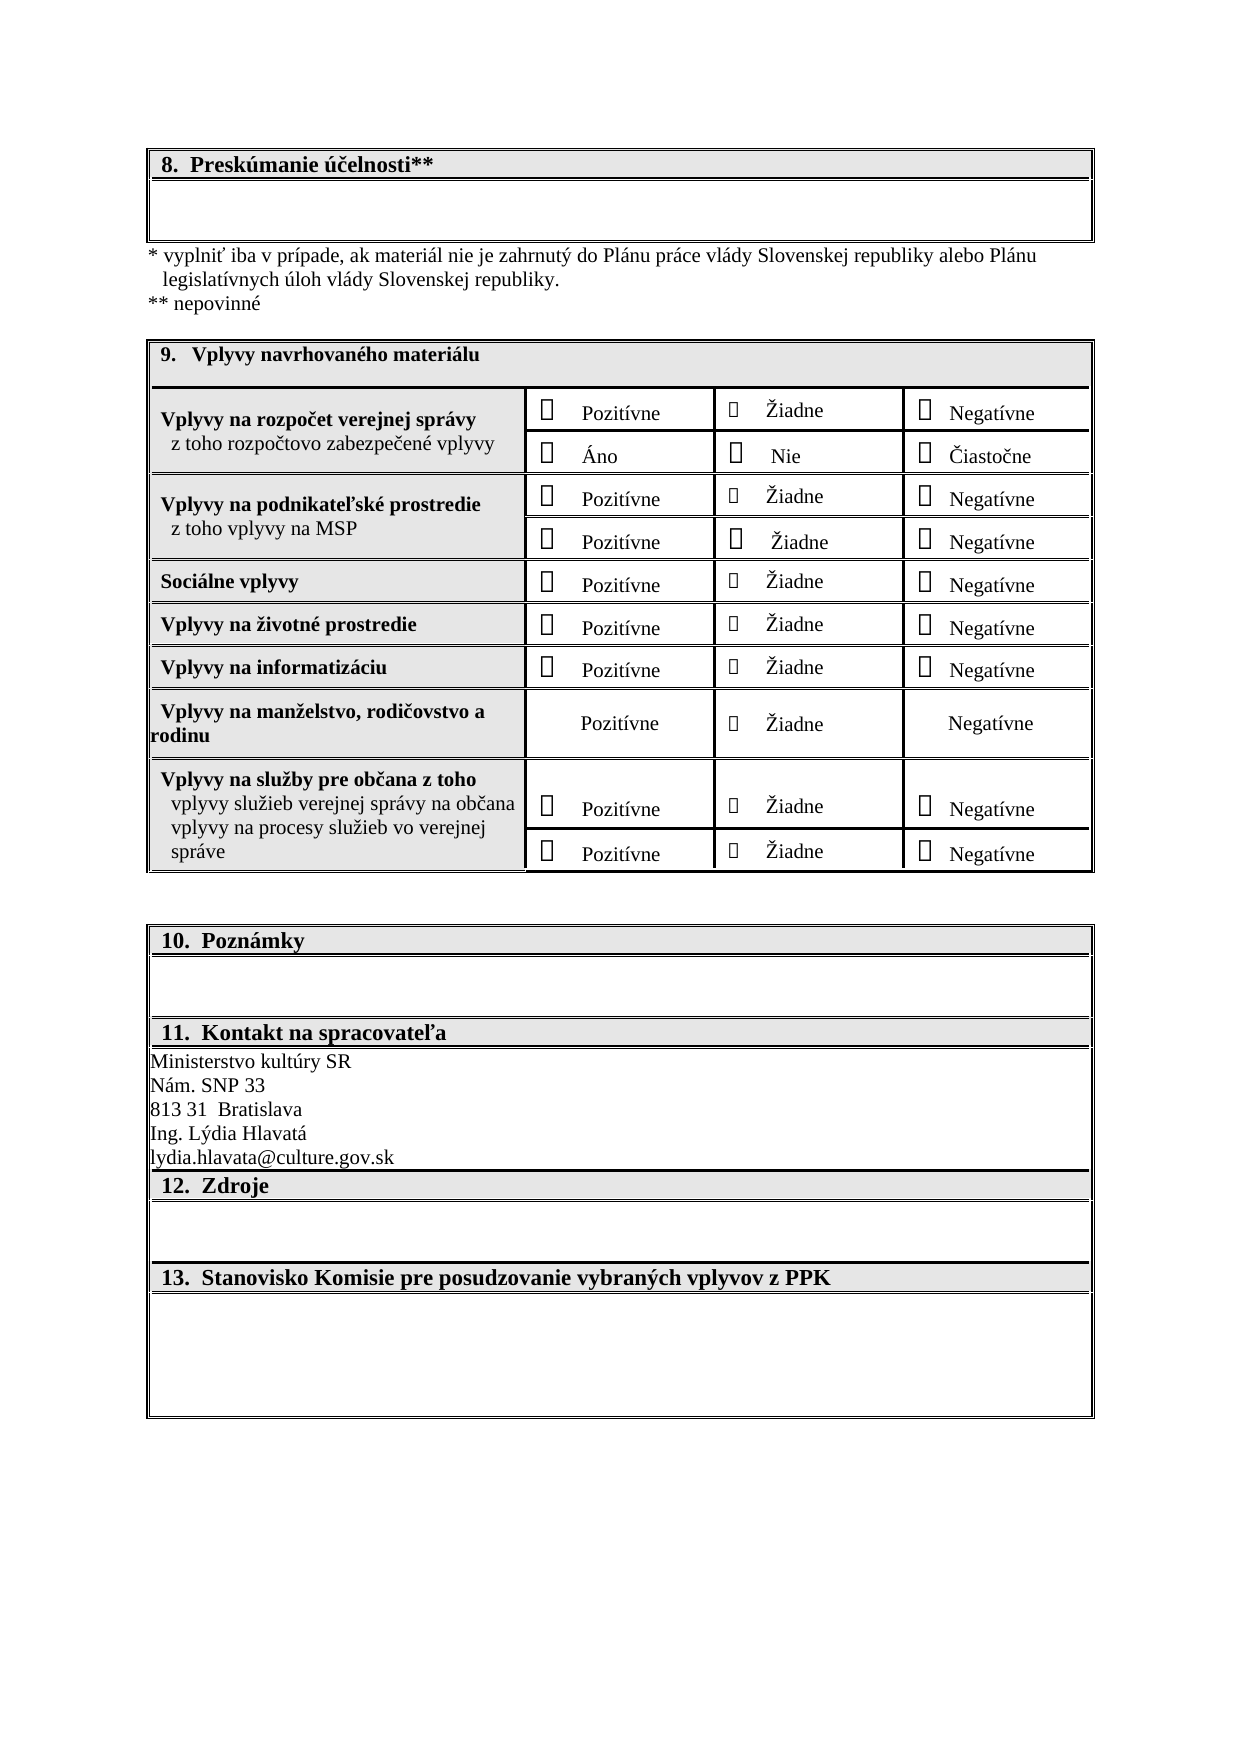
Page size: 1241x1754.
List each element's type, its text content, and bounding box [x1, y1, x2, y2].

table_cell 13. Stanovisko Komisie pre posudzovanie vybraných vplyvov z PPK [150, 1261, 1091, 1291]
table_cell  Pozitívne [525, 830, 714, 870]
table_cell [150, 953, 1092, 1016]
table_cell  Negatívne [903, 601, 1093, 643]
table_cell  Žiadne [716, 647, 902, 686]
table_cell Ministerstvo kultúry SR Nám. SNP 33 813 31 Bratislava Ing. Lýdia Hlavatá lydia.hlavata@culture.gov.sk [150, 1045, 1092, 1169]
table_cell  Žiadne [716, 475, 902, 515]
table_cell  Pozitívne [527, 475, 713, 515]
table_cell  Negatívne [903, 515, 1093, 558]
table_cell 8. Preskúmanie účelnosti** [150, 151, 1091, 177]
table_cell Vplyvy na manželstvo, rodičovstvo a rodinu [150, 686, 524, 757]
table_cell  Žiadne [716, 760, 902, 827]
table_cell  Čiastočne [905, 429, 1091, 472]
table_cell [148, 1291, 1093, 1416]
table_cell  Žiadne [716, 690, 902, 757]
table_cell  Pozitívne [527, 647, 713, 686]
table_cell  Negatívne [905, 644, 1092, 686]
table_cell  Žiadne [716, 604, 902, 643]
table_cell  Pozitívne [527, 690, 713, 757]
table_cell  Negatívne [905, 386, 1091, 429]
table_header 10. Poznámky [150, 927, 1091, 953]
table_cell Vplyvy na rozpočet verejnej správy z toho rozpočtovo zabezpečené vplyvy [150, 386, 524, 472]
table_cell  Áno [527, 432, 713, 472]
table_cell  Pozitívne [527, 604, 713, 643]
table_cell  Pozitívne [527, 389, 713, 429]
table_header 9. Vplyvy navrhovaného materiálu [150, 343, 1091, 386]
text ** nepovinné [148, 291, 1093, 315]
table_cell  Žiadne [716, 389, 902, 429]
table_cell  Pozitívne [527, 561, 713, 601]
table_cell [150, 1199, 1092, 1261]
table_cell  Žiadne [714, 830, 903, 870]
table_cell  Nie [716, 432, 902, 472]
table_cell  Negatívne [905, 686, 1092, 757]
table_cell 12. Zdroje [150, 1169, 1091, 1198]
table_cell Vplyvy na podnikateľské prostredie z toho vplyvy na MSP [148, 472, 525, 558]
table_cell  Žiadne [716, 518, 902, 558]
table_cell  Žiadne [716, 561, 902, 601]
table_cell  Negatívne [903, 472, 1093, 515]
table_cell  Pozitívne [527, 518, 713, 558]
table_cell  Pozitívne [527, 760, 713, 827]
table_cell  Negatívne [903, 558, 1093, 601]
table_cell Vplyvy na služby pre občana z toho vplyvy služieb verejnej správy na občana vplyvy na procesy služieb vo verejnej správe [148, 757, 525, 870]
table_cell  Negatívne [903, 757, 1093, 827]
table_cell Sociálne vplyvy [148, 558, 525, 601]
table_cell Vplyvy na životné prostredie [148, 601, 525, 643]
text * vyplniť iba v prípade, ak materiál nie je zahrnutý do Plánu práce vlády Slovenskej republiky alebo Plánu legislatívnych úloh vlády Slovenskej republiky. [148, 243, 1093, 291]
table_cell 11. Kontakt na spracovateľa [148, 1016, 1093, 1045]
table_cell [150, 177, 1092, 240]
table_cell Vplyvy na informatizáciu [150, 644, 524, 686]
table_cell  Negatívne [903, 827, 1091, 870]
